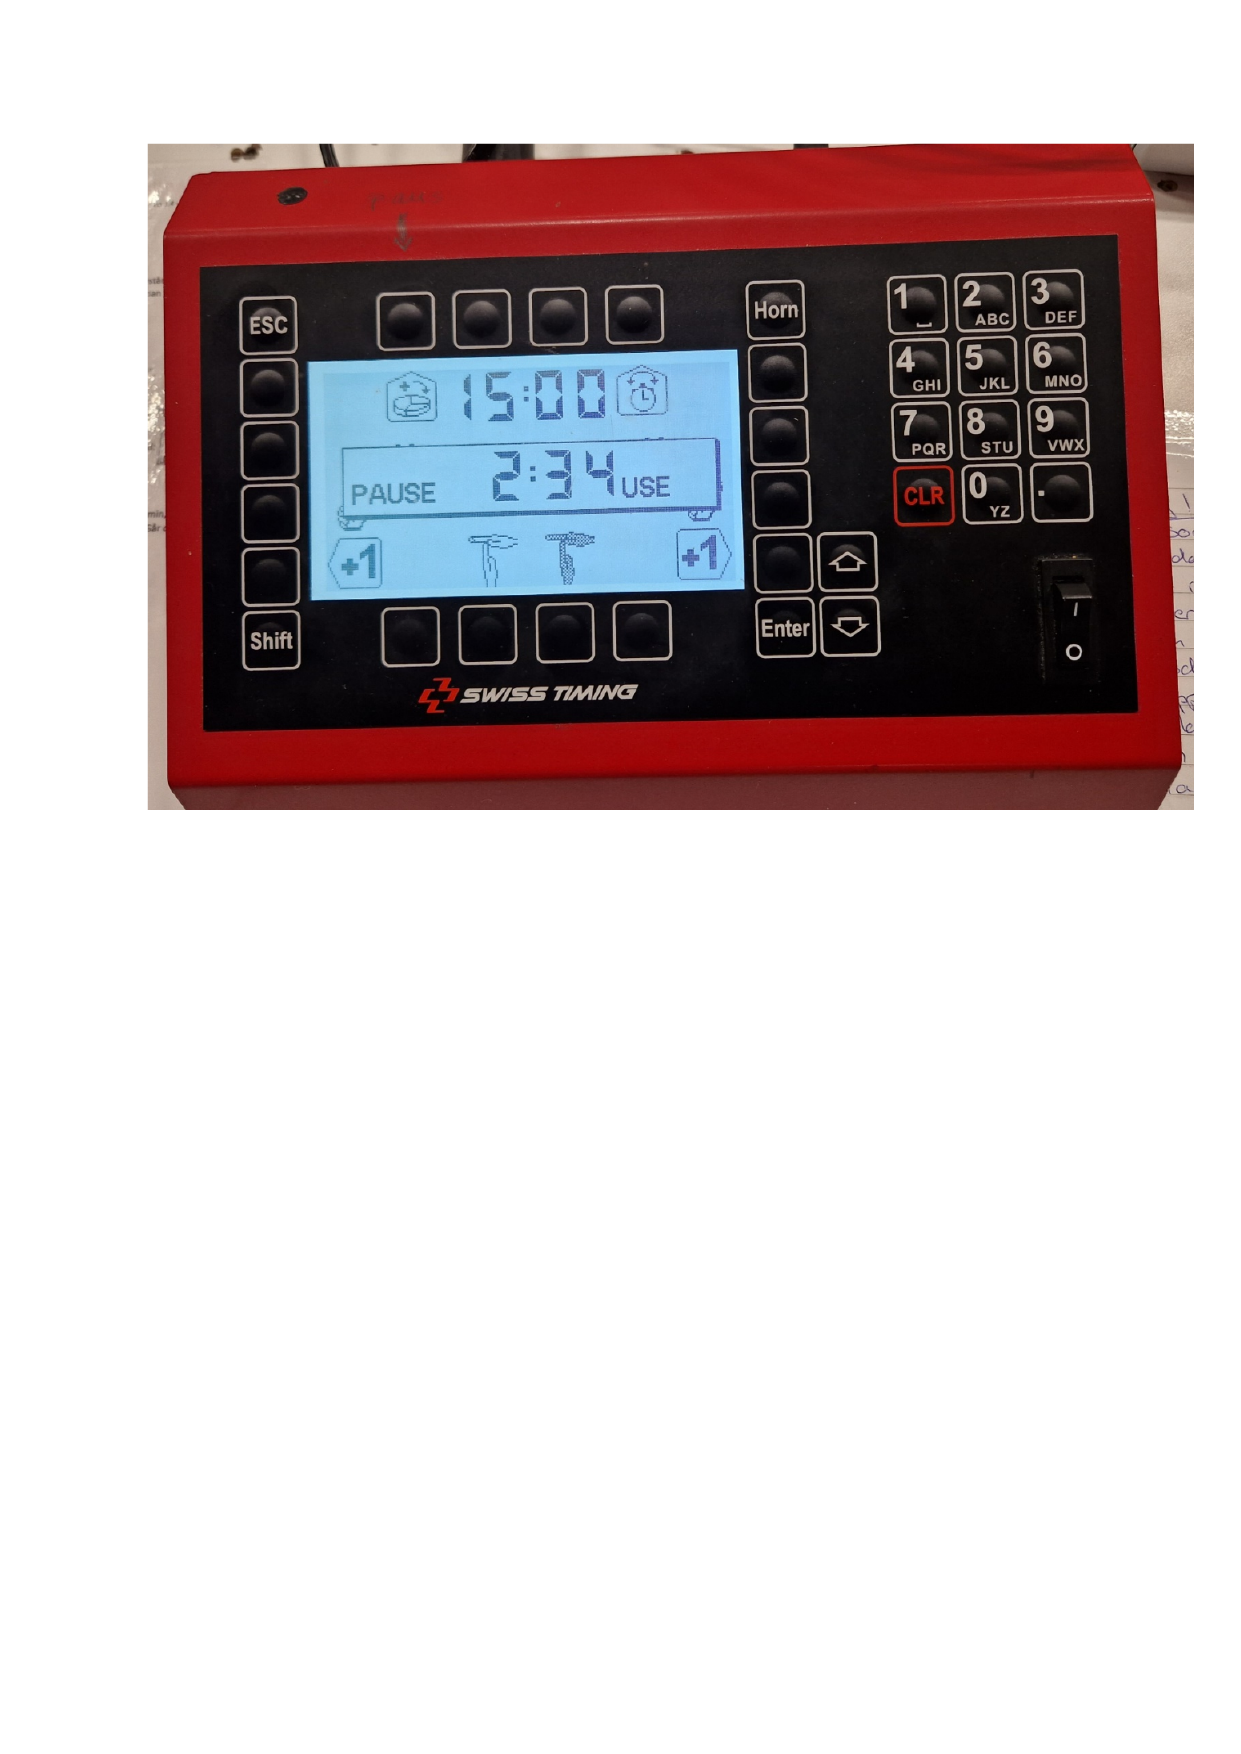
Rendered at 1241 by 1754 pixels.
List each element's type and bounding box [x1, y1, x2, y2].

picture [149, 144, 1193, 810]
